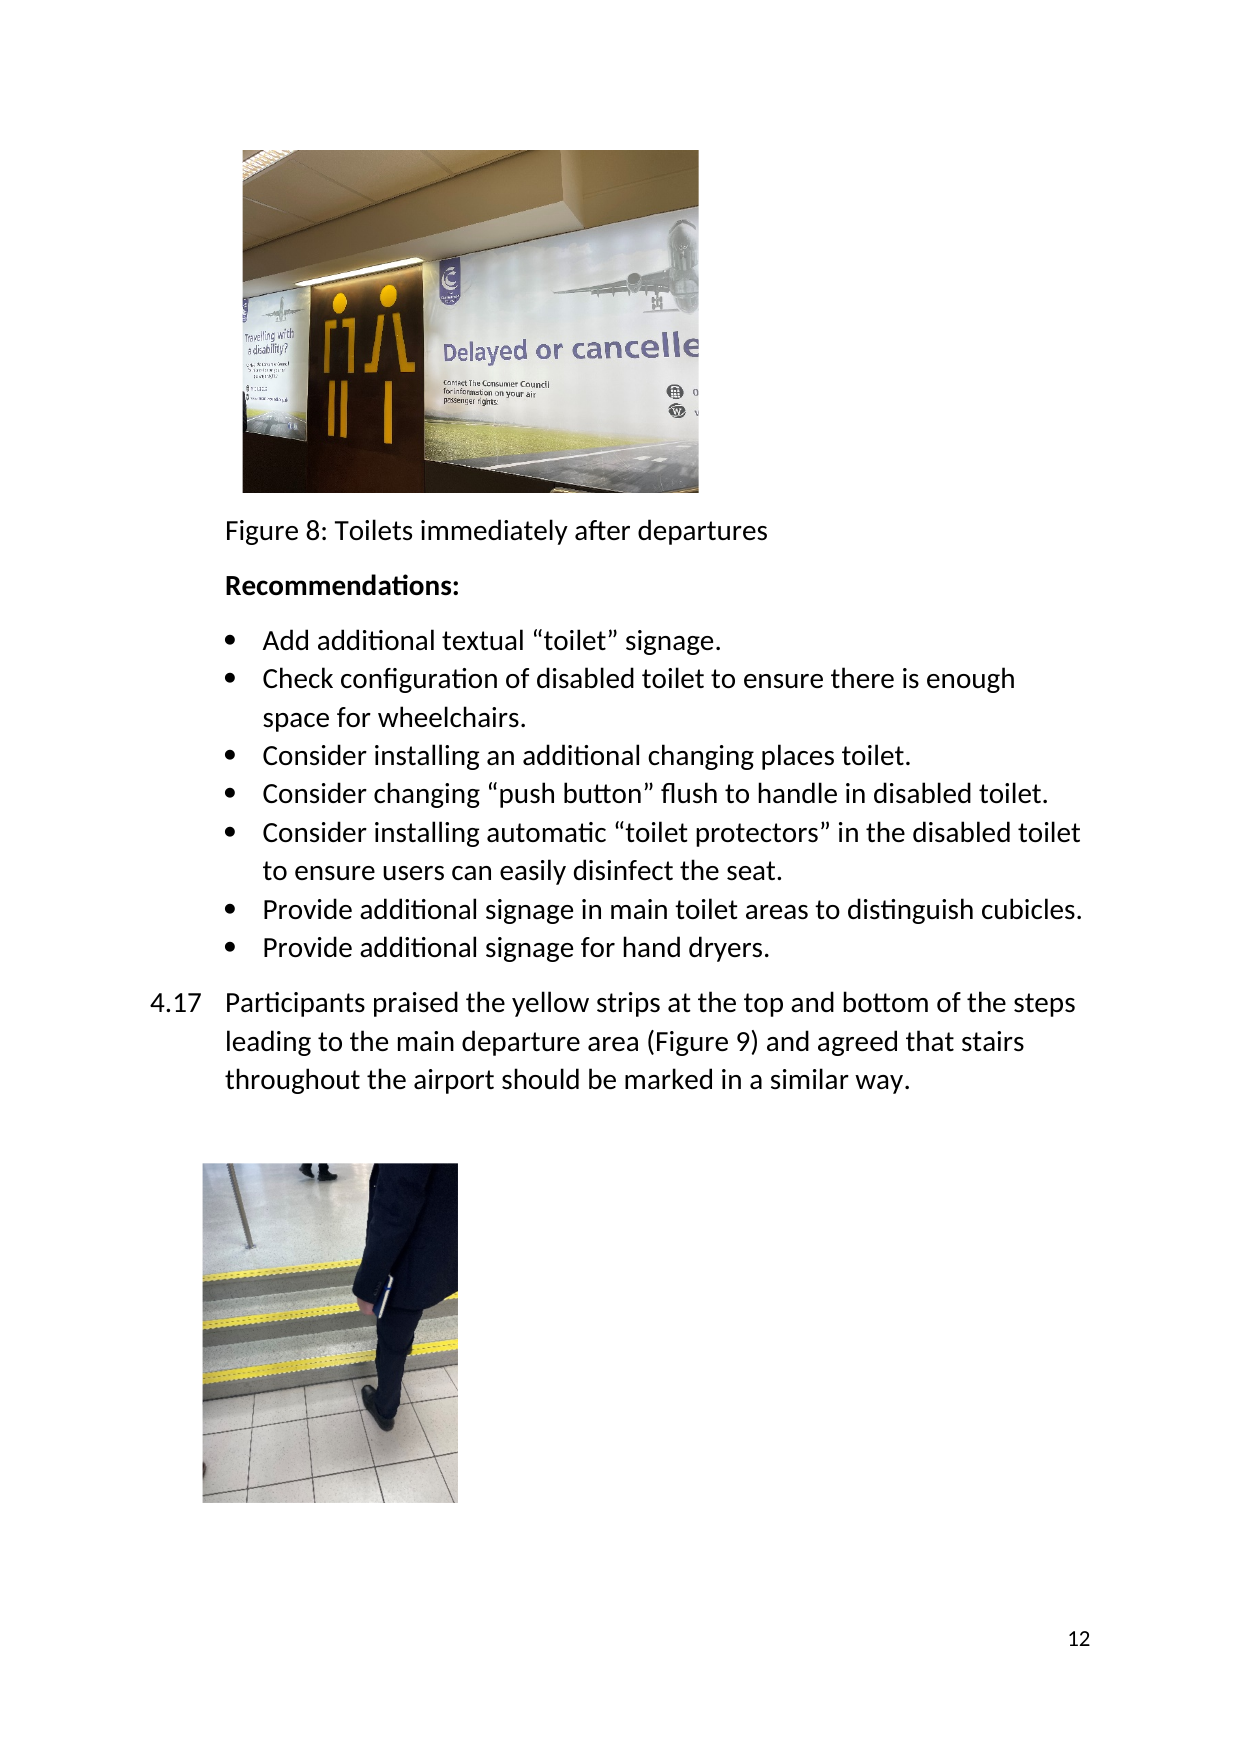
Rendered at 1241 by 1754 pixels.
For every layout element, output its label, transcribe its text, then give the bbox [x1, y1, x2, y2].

list Consider changing “push button” flush to handle in disabled toilet. [225, 776, 1090, 811]
list Provide additional signage in main toilet areas to distinguish cubicles. [225, 891, 1090, 927]
picture [203, 1164, 458, 1502]
picture [242, 150, 699, 493]
text Recommendations: [150, 567, 1090, 602]
list Consider installing an additional changing places toilet. [225, 737, 1090, 773]
text Figure 8: Toilets immediately after departures [150, 512, 1090, 547]
text 4.17 Participants praised the yellow strips at the top and bottom of the steps leading to the main departure area (Figure 9) and agreed that stairs throughout the airport should be marked in a similar way. [150, 984, 1090, 1097]
list Provide additional signage for hand dryers. [225, 929, 1090, 965]
list Check configuration of disabled toilet to ensure there is enough space for wheelchairs. [225, 660, 1090, 734]
list Consider installing automatic “toilet protectors” in the disabled toilet to ensure users can easily disinfect the seat. [225, 814, 1090, 888]
list Add additional textual “toilet” signage. [225, 622, 1090, 657]
